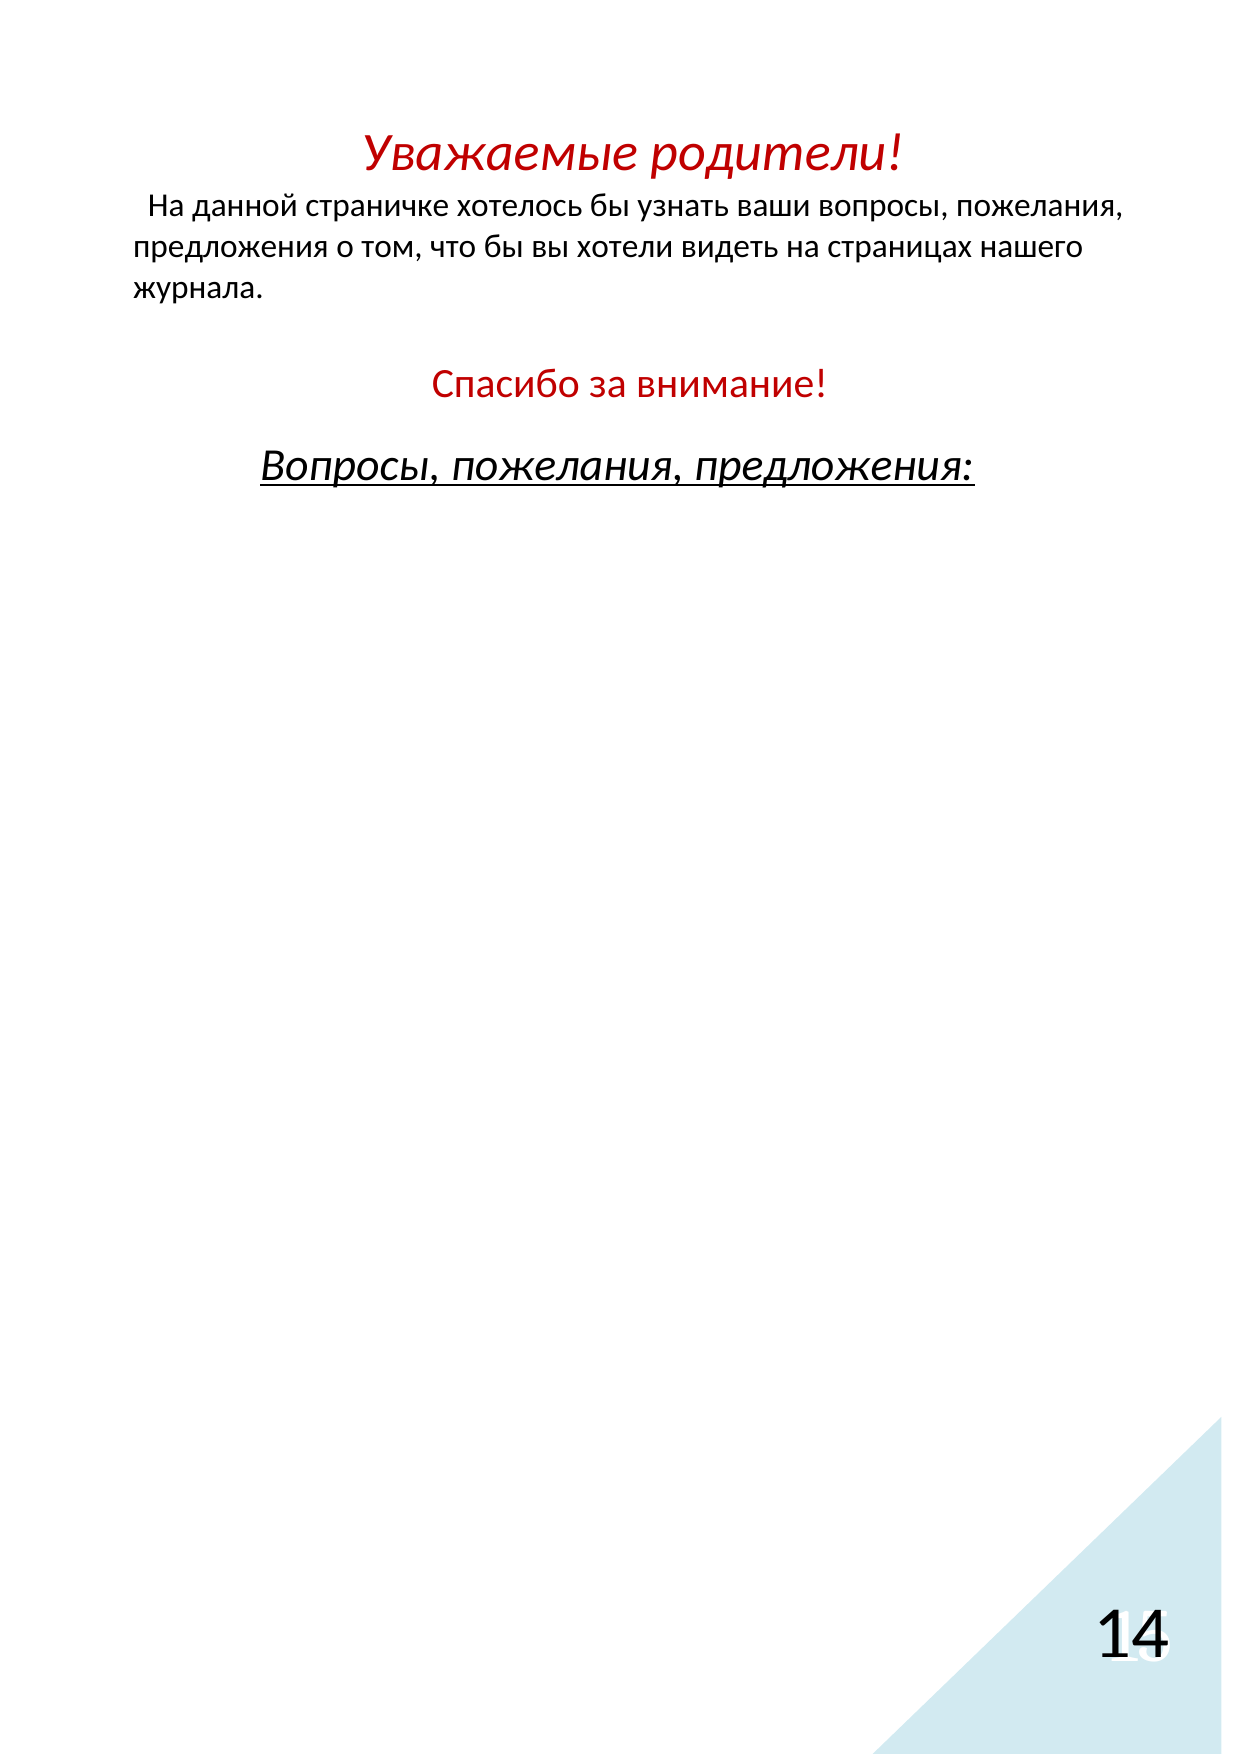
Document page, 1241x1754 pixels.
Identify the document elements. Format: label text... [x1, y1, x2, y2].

text Спасибо за внимание! [177, 357, 1152, 408]
text Вопросы, пожелания, предложения: [177, 436, 1152, 492]
text Уважаемые родители! [177, 118, 1152, 184]
text На данной страничке хотелось бы узнать ваши вопросы, пожелания, предложения о том, что бы вы хотели видеть на страницах нашего журнала. [133, 184, 1152, 306]
